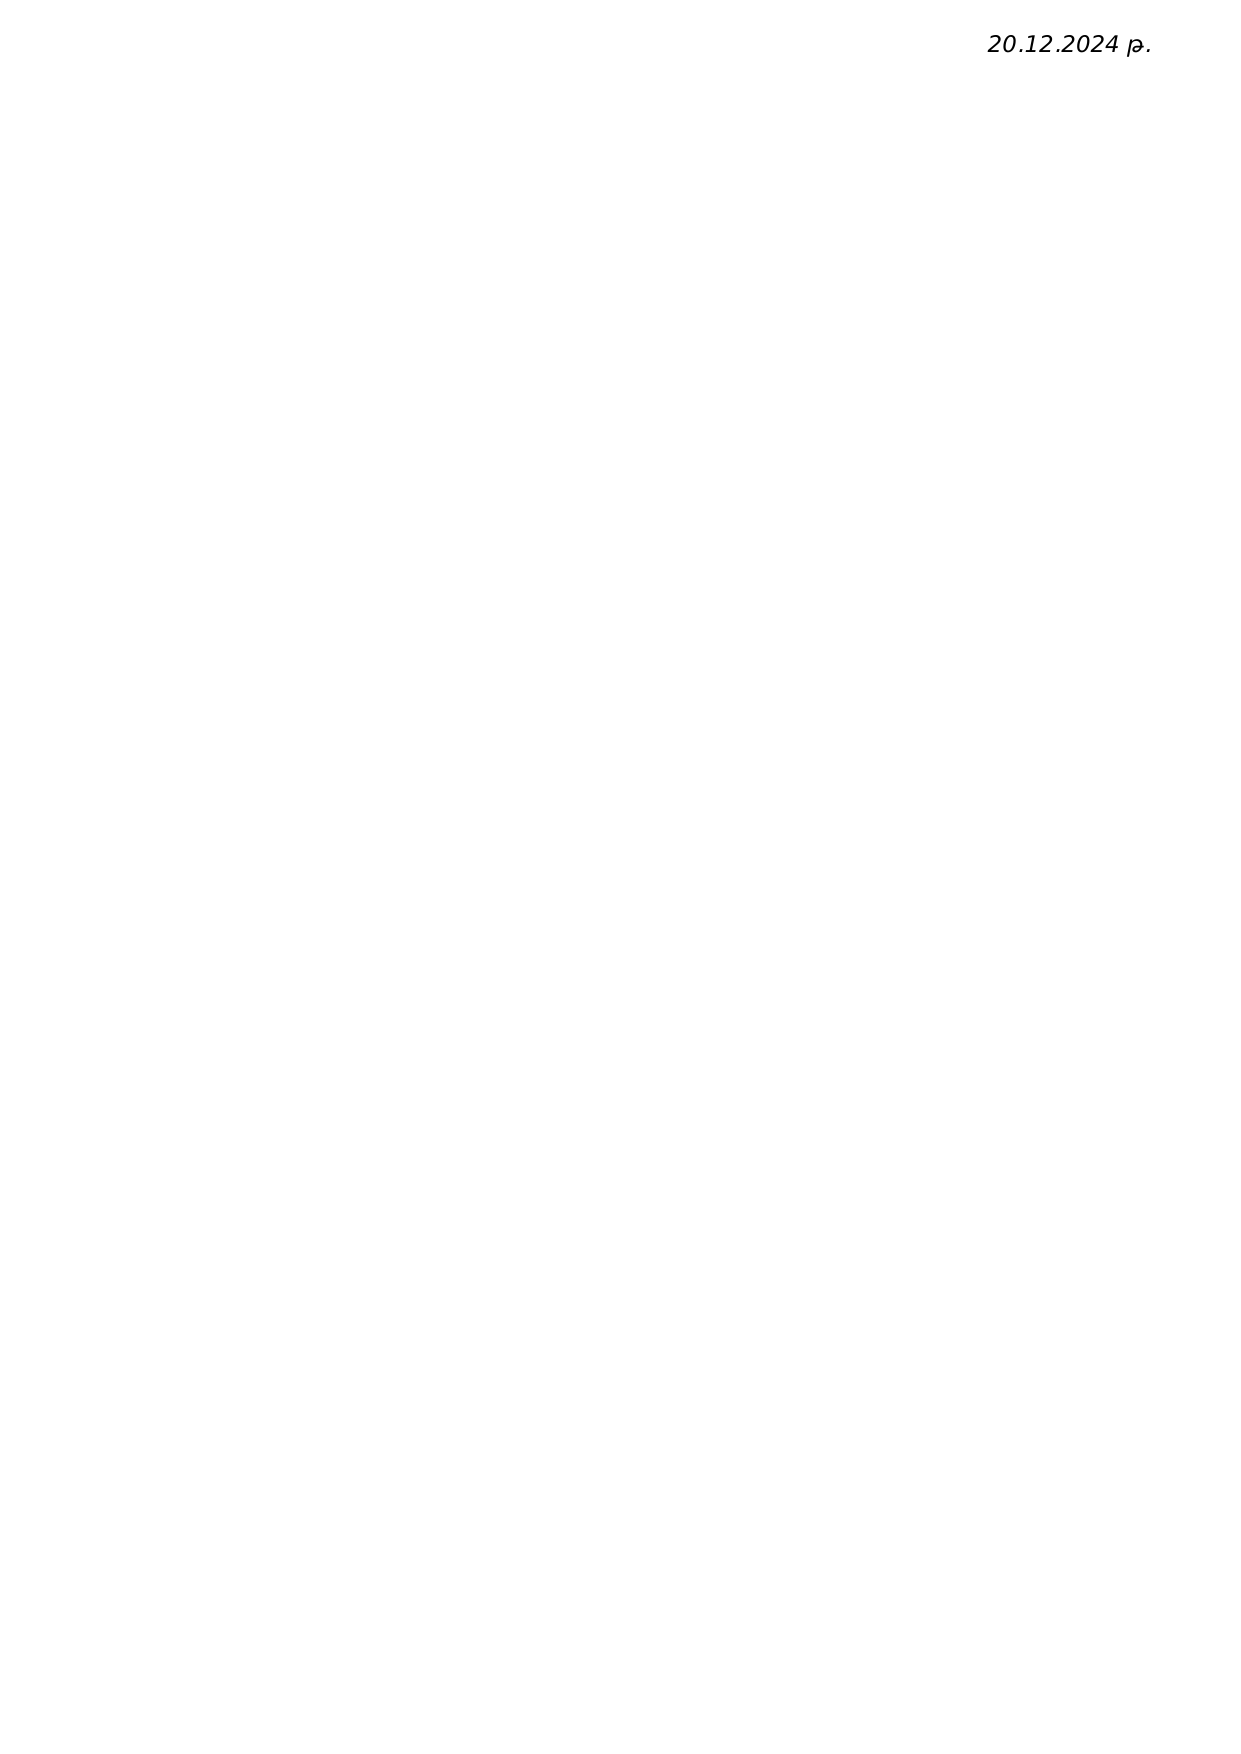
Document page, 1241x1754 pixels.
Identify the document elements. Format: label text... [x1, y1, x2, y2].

text 20․12․2024 թ․ [147, 29, 1151, 58]
